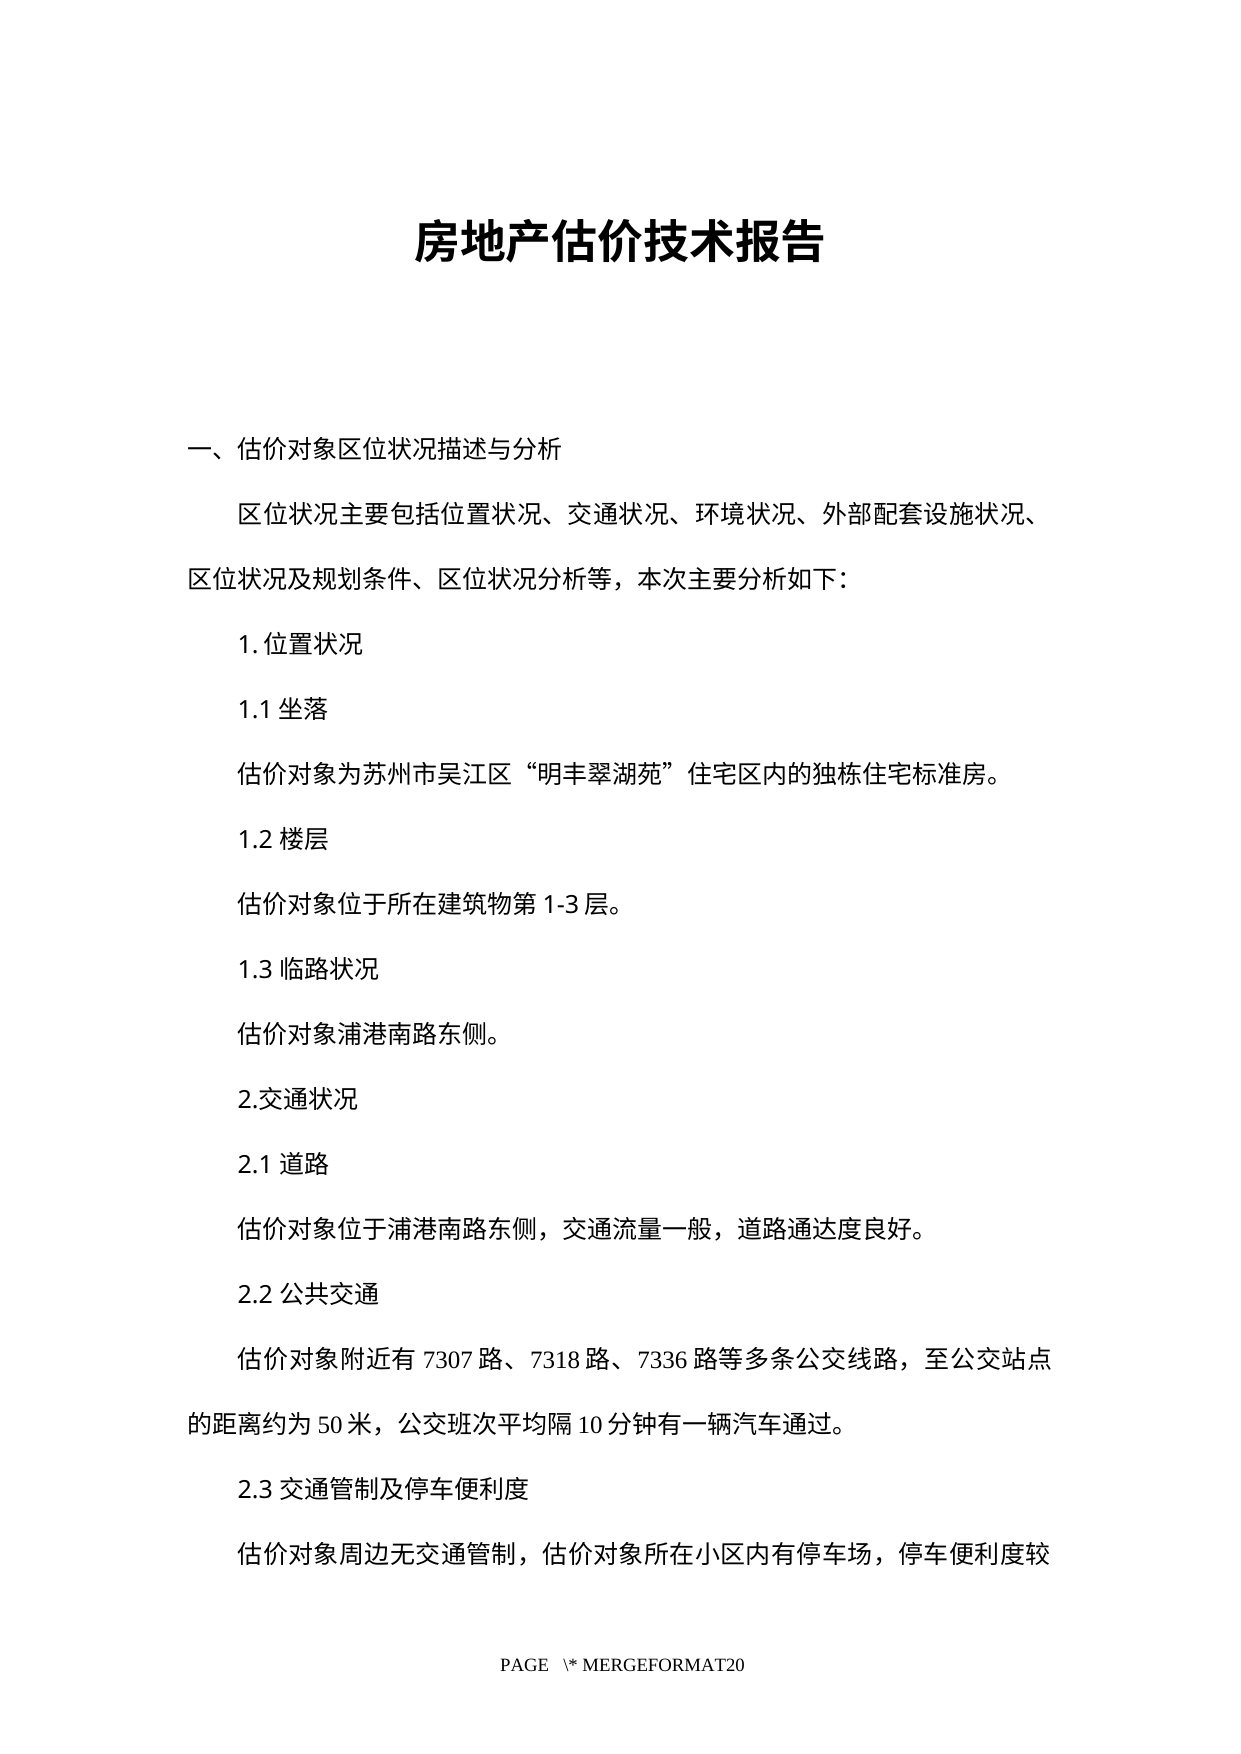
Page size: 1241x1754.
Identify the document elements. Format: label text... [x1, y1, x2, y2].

text 估价对象为苏州市吴江区“明丰翠湖苑”住宅区内的独栋住宅标准房。 [187, 740, 1053, 805]
text 2.3 交通管制及停车便利度 [187, 1455, 1053, 1520]
text 1.2 楼层 [187, 805, 1053, 870]
text 估价对象附近有7307路、7318路、7336路等多条公交线路，至公交站点的距离约为50米，公交班次平均隔10分钟有一辆汽车通过。 [187, 1325, 1053, 1455]
text 估价对象位于浦港南路东侧，交通流量一般，道路通达度良好。 [187, 1195, 1053, 1260]
text 2.2 公共交通 [187, 1260, 1053, 1325]
text 估价对象位于所在建筑物第1-3层。 [187, 870, 1053, 935]
text 区位状况主要包括位置状况、交通状况、环境状况、外部配套设施状况、区位状况及规划条件、区位状况分析等，本次主要分析如下： [187, 480, 1053, 610]
text 一、估价对象区位状况描述与分析 [187, 415, 1053, 480]
text 1. 位置状况 [187, 610, 1053, 675]
text 1.1坐落 [187, 675, 1053, 740]
text 2.交通状况 [187, 1065, 1053, 1130]
text 2.1 道路 [187, 1130, 1053, 1195]
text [187, 1520, 1053, 1585]
subtitle 房地产估价技术报告 [187, 190, 1053, 287]
text 1.3 临路状况 [187, 935, 1053, 1000]
text 估价对象浦港南路东侧。 [187, 1000, 1053, 1065]
